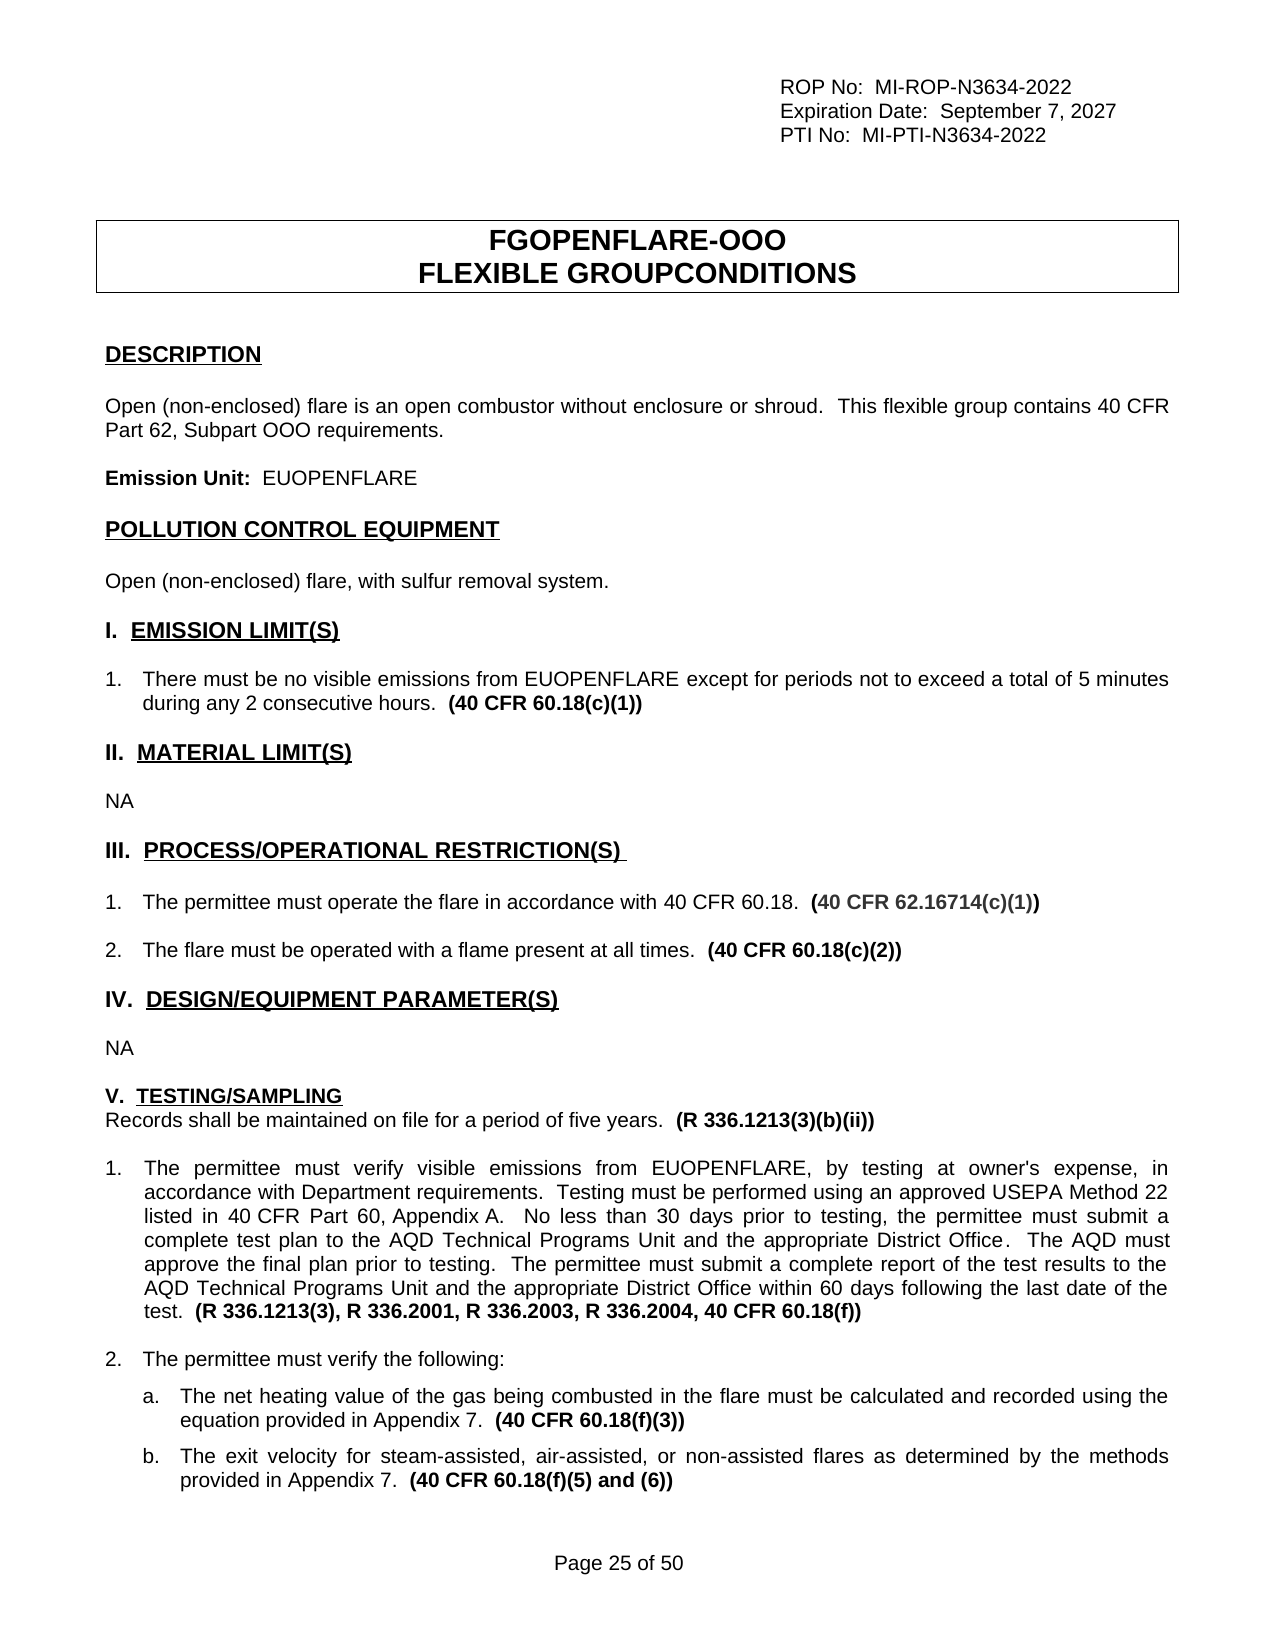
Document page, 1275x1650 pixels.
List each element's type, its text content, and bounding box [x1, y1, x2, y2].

list There must be no visible emissions from EUOPENFLARE except for periods not to exceed a total of 5 minutes during any 2 consecutive hours. (40 CFR 60.18(c)(1)) [105, 667, 1170, 715]
list The permittee must verify the following: [105, 1347, 1170, 1371]
text I. EMISSION LIMIT(S) [105, 617, 1170, 643]
text II. MATERIAL LIMIT(S) [105, 739, 1170, 765]
text FLEXIBLE GROUPCONDITIONS [97, 253, 1178, 292]
text 1. The permittee must verify visible emissions from EUOPENFLARE, by testing at owner's expense, in accordance with Department requirements. Testing must be performed using an approved USEPA Method 22 listed in 40 CFR Part 60, Appendix A. No less than 30 days prior to testing, the permittee must submit a complete test plan to the AQD Technical Programs Unit and the appropriate District Office. The AQD must approve the final plan prior to testing. The permittee must submit a complete report of the test results to the AQD Technical Programs Unit and the appropriate District Office within 60 days following the last date of the test. (R 336.1213(3), R 336.2001, R 336.2003, R 336.2004, 40 CFR 60.18(f)) [105, 1156, 1170, 1323]
text Open (non-enclosed) flare, with sulfur removal system. [105, 569, 1170, 593]
text III. PROCESS/OPERATIONAL RESTRICTION(S) [105, 837, 1170, 863]
text Emission Unit: EUOPENFLARE [105, 466, 1170, 489]
text Records shall be maintained on file for a period of five years. (R 336.1213(3)(b)(ii)) [105, 1108, 1170, 1132]
list The permittee must operate the flare in accordance with 40 CFR 60.18. (40 CFR 62.16714(c)(1)) [105, 890, 818, 914]
text V. TESTING/SAMPLING [105, 1084, 1170, 1108]
text NA [105, 789, 1170, 813]
subtitle FGOPENFLARE-OOO [97, 221, 1178, 253]
list The flare must be operated with a flame present at all times. (40 CFR 60.18(c)(2)) [105, 938, 1170, 962]
text IV. DESIGN/EQUIPMENT PARAMETER(S) [105, 986, 1170, 1012]
text DESCRIPTION [105, 341, 1170, 367]
text Open (non-enclosed) flare is an open combustor without enclosure or shroud. This flexible group contains 40 CFR Part 62, Subpart OOO requirements. [105, 394, 1170, 442]
list The exit velocity for steam-assisted, air-assisted, or non-assisted flares as determined by the methods provided in Appendix 7. (40 CFR 60.18(f)(5) and (6)) [142, 1444, 1170, 1492]
text POLLUTION CONTROL EQUIPMENT [105, 516, 1170, 542]
list The net heating value of the gas being combusted in the flare must be calculated and recorded using the equation provided in Appendix 7. (40 CFR 60.18(f)(3)) [142, 1384, 1170, 1432]
list NA [105, 1036, 1170, 1060]
